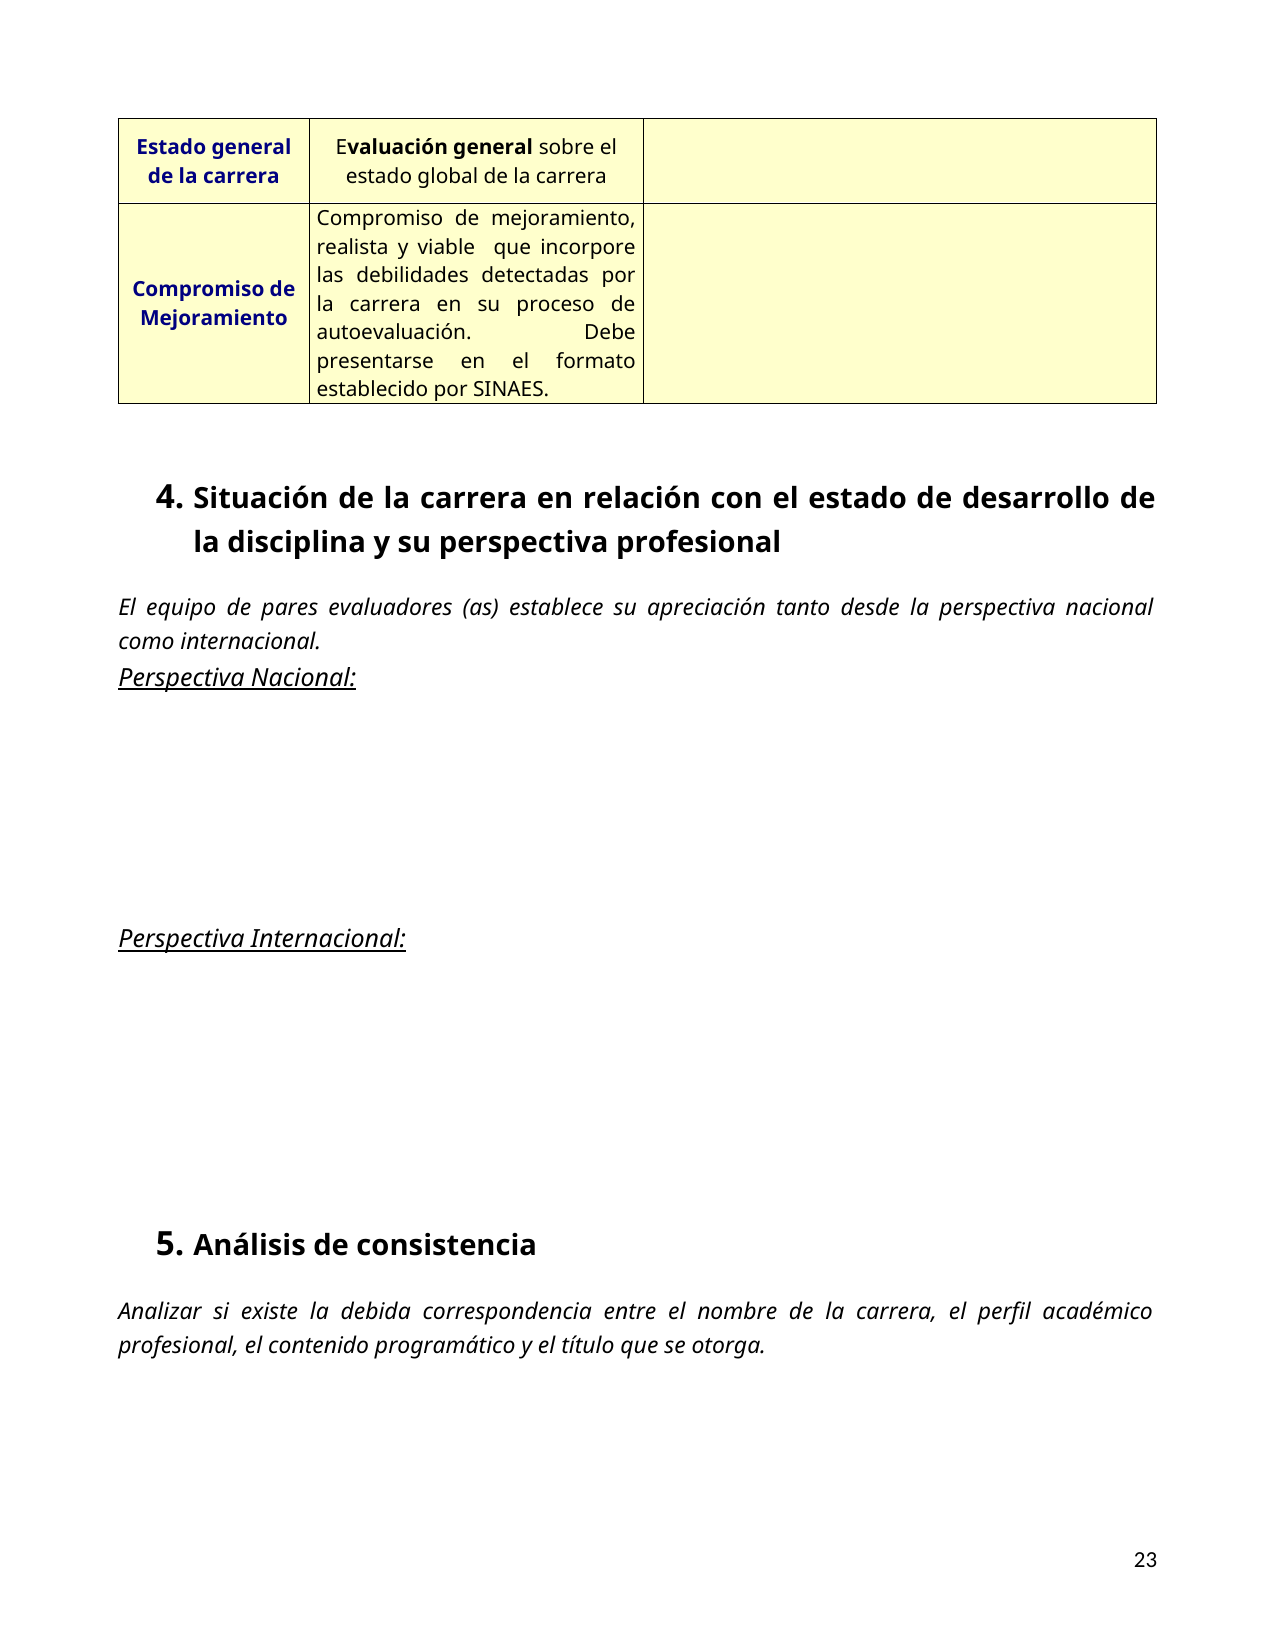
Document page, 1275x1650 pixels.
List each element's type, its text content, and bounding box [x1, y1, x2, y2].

text El equipo de pares evaluadores (as) establece su apreciación tanto desde la perspectiva nacional como internacional. [118, 590, 1157, 656]
list Situación de la carrera en relación con el estado de desarrollo de la disciplina y su perspectiva profesional [156, 472, 1157, 561]
table_cell Evaluación general sobre el estado global de la carrera [310, 119, 643, 202]
text Perspectiva Internacional: [118, 921, 1157, 955]
table_cell Compromiso de mejoramiento, realista y viable que incorpore las debilidades detectadas por la carrera en su proceso de autoevaluación. Debe presentarse en el formato establecido por SINAES. [310, 204, 643, 403]
table_cell [644, 119, 1156, 202]
text Perspectiva Nacional: [118, 659, 1157, 693]
table_cell Estado general de la carrera [119, 119, 309, 202]
table_cell [644, 204, 1156, 403]
table_cell Compromiso de Mejoramiento [119, 204, 309, 403]
text Analizar si existe la debida correspondencia entre el nombre de la carrera, el perfil académico profesional, el contenido programático y el título que se otorga. [118, 1295, 1157, 1361]
list Análisis de consistencia [156, 1220, 1157, 1266]
